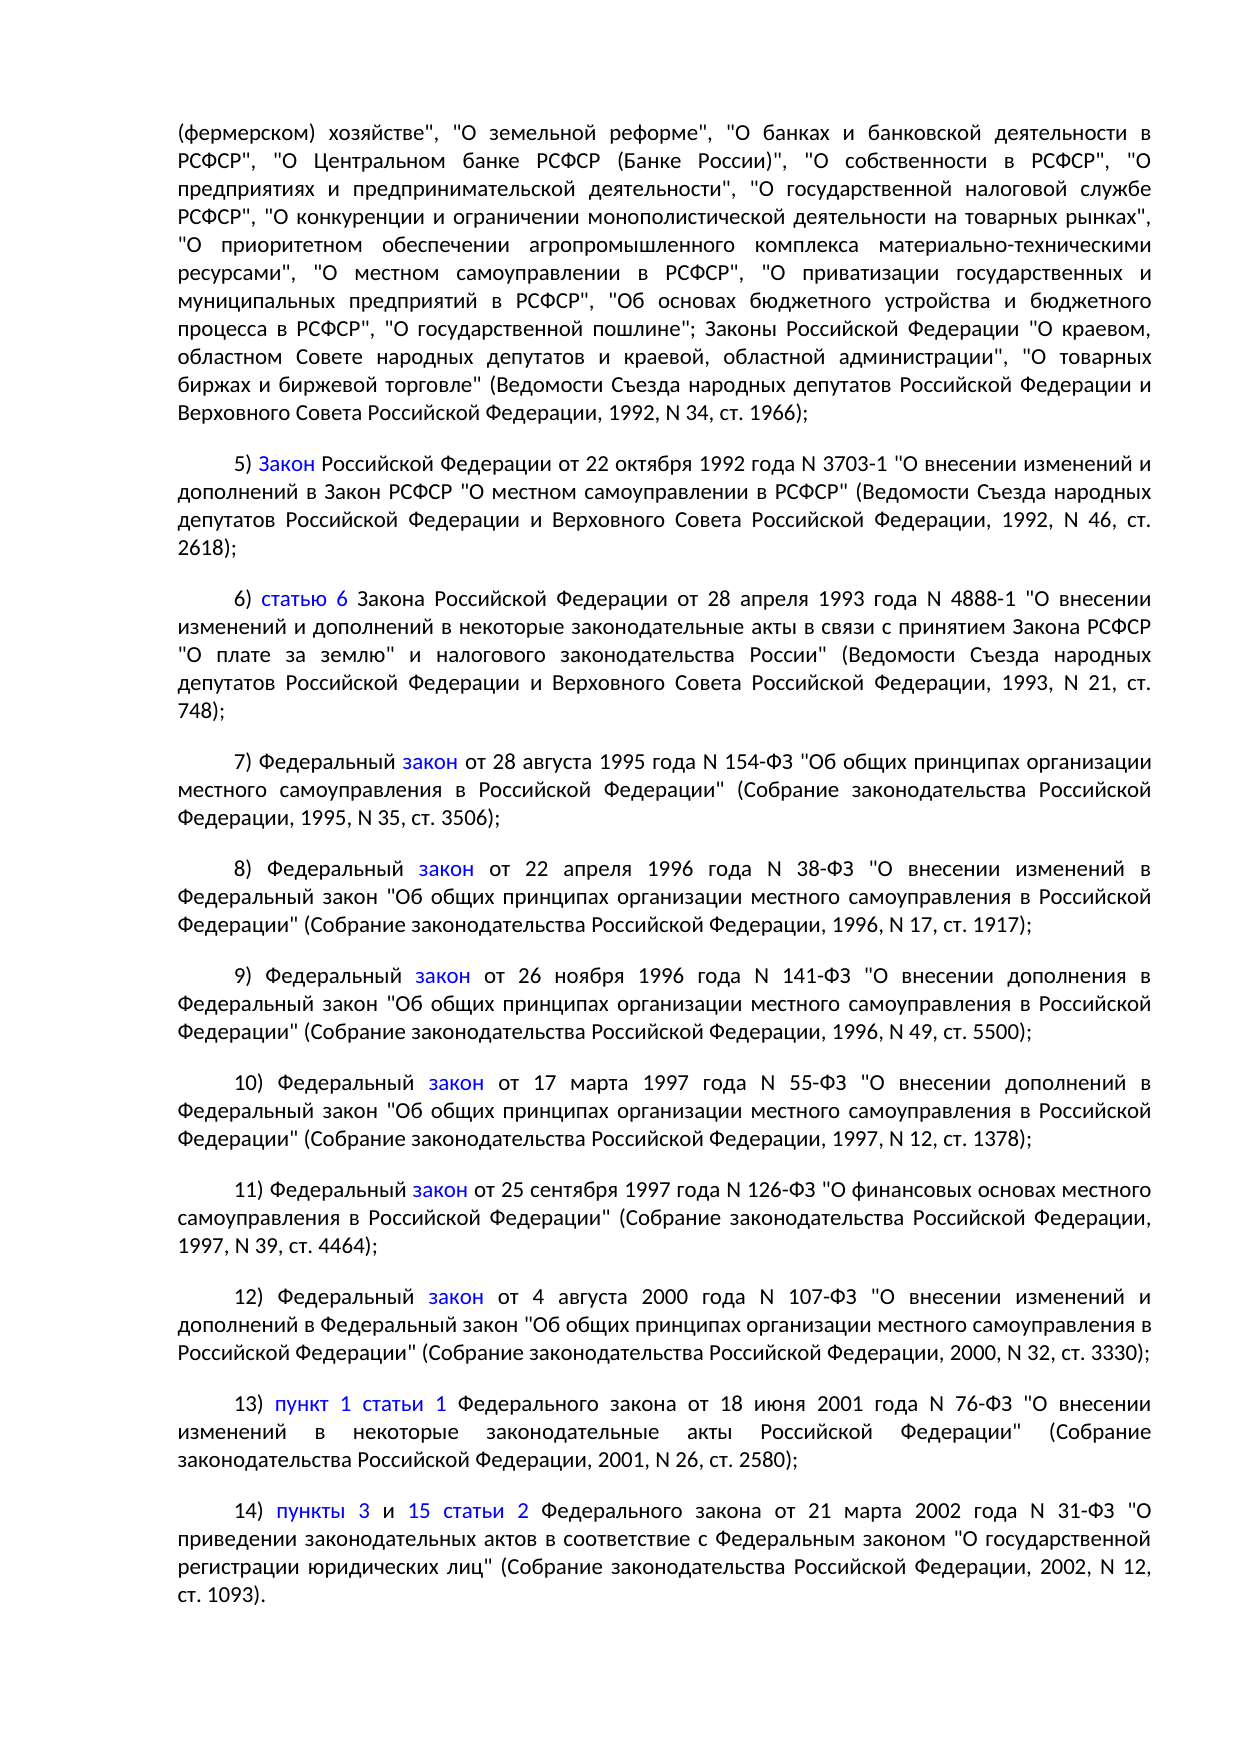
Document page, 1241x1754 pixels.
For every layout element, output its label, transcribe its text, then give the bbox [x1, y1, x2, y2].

text 14) пункты 3 и 15 статьи 2 Федерального закона от 21 марта 2002 года N 31-ФЗ "О приведении законодательных актов в соответствие с Федеральным законом "О государственной регистрации юридических лиц" (Собрание законодательства Российской Федерации, 2002, N 12, ст. 1093). [177, 1496, 1152, 1608]
text 6) статью 6 Закона Российской Федерации от 28 апреля 1993 года N 4888-1 "О внесении изменений и дополнений в некоторые законодательные акты в связи с принятием Закона РСФСР "О плате за землю" и налогового законодательства России" (Ведомости Съезда народных депутатов Российской Федерации и Верховного Совета Российской Федерации, 1993, N 21, ст. 748); [177, 584, 1152, 724]
text 7) Федеральный закон от 28 августа 1995 года N 154-ФЗ "Об общих принципах организации местного самоуправления в Российской Федерации" (Собрание законодательства Российской Федерации, 1995, N 35, ст. 3506); [177, 747, 1152, 831]
text 13) пункт 1 статьи 1 Федерального закона от 18 июня 2001 года N 76-ФЗ "О внесении изменений в некоторые законодательные акты Российской Федерации" (Собрание законодательства Российской Федерации, 2001, N 26, ст. 2580); [177, 1389, 1152, 1473]
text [177, 118, 1152, 426]
text 8) Федеральный закон от 22 апреля 1996 года N 38-ФЗ "О внесении изменений в Федеральный закон "Об общих принципах организации местного самоуправления в Российской Федерации" (Собрание законодательства Российской Федерации, 1996, N 17, ст. 1917); [177, 854, 1152, 938]
text 12) Федеральный закон от 4 августа 2000 года N 107-ФЗ "О внесении изменений и дополнений в Федеральный закон "Об общих принципах организации местного самоуправления в Российской Федерации" (Собрание законодательства Российской Федерации, 2000, N 32, ст. 3330); [177, 1282, 1152, 1366]
text 10) Федеральный закон от 17 марта 1997 года N 55-ФЗ "О внесении дополнений в Федеральный закон "Об общих принципах организации местного самоуправления в Российской Федерации" (Собрание законодательства Российской Федерации, 1997, N 12, ст. 1378); [177, 1068, 1152, 1152]
text 11) Федеральный закон от 25 сентября 1997 года N 126-ФЗ "О финансовых основах местного самоуправления в Российской Федерации" (Собрание законодательства Российской Федерации, 1997, N 39, ст. 4464); [177, 1175, 1152, 1259]
text 5) Закон Российской Федерации от 22 октября 1992 года N 3703-1 "О внесении изменений и дополнений в Закон РСФСР "О местном самоуправлении в РСФСР" (Ведомости Съезда народных депутатов Российской Федерации и Верховного Совета Российской Федерации, 1992, N 46, ст. 2618); [177, 449, 1152, 561]
text 9) Федеральный закон от 26 ноября 1996 года N 141-ФЗ "О внесении дополнения в Федеральный закон "Об общих принципах организации местного самоуправления в Российской Федерации" (Собрание законодательства Российской Федерации, 1996, N 49, ст. 5500); [177, 961, 1152, 1045]
